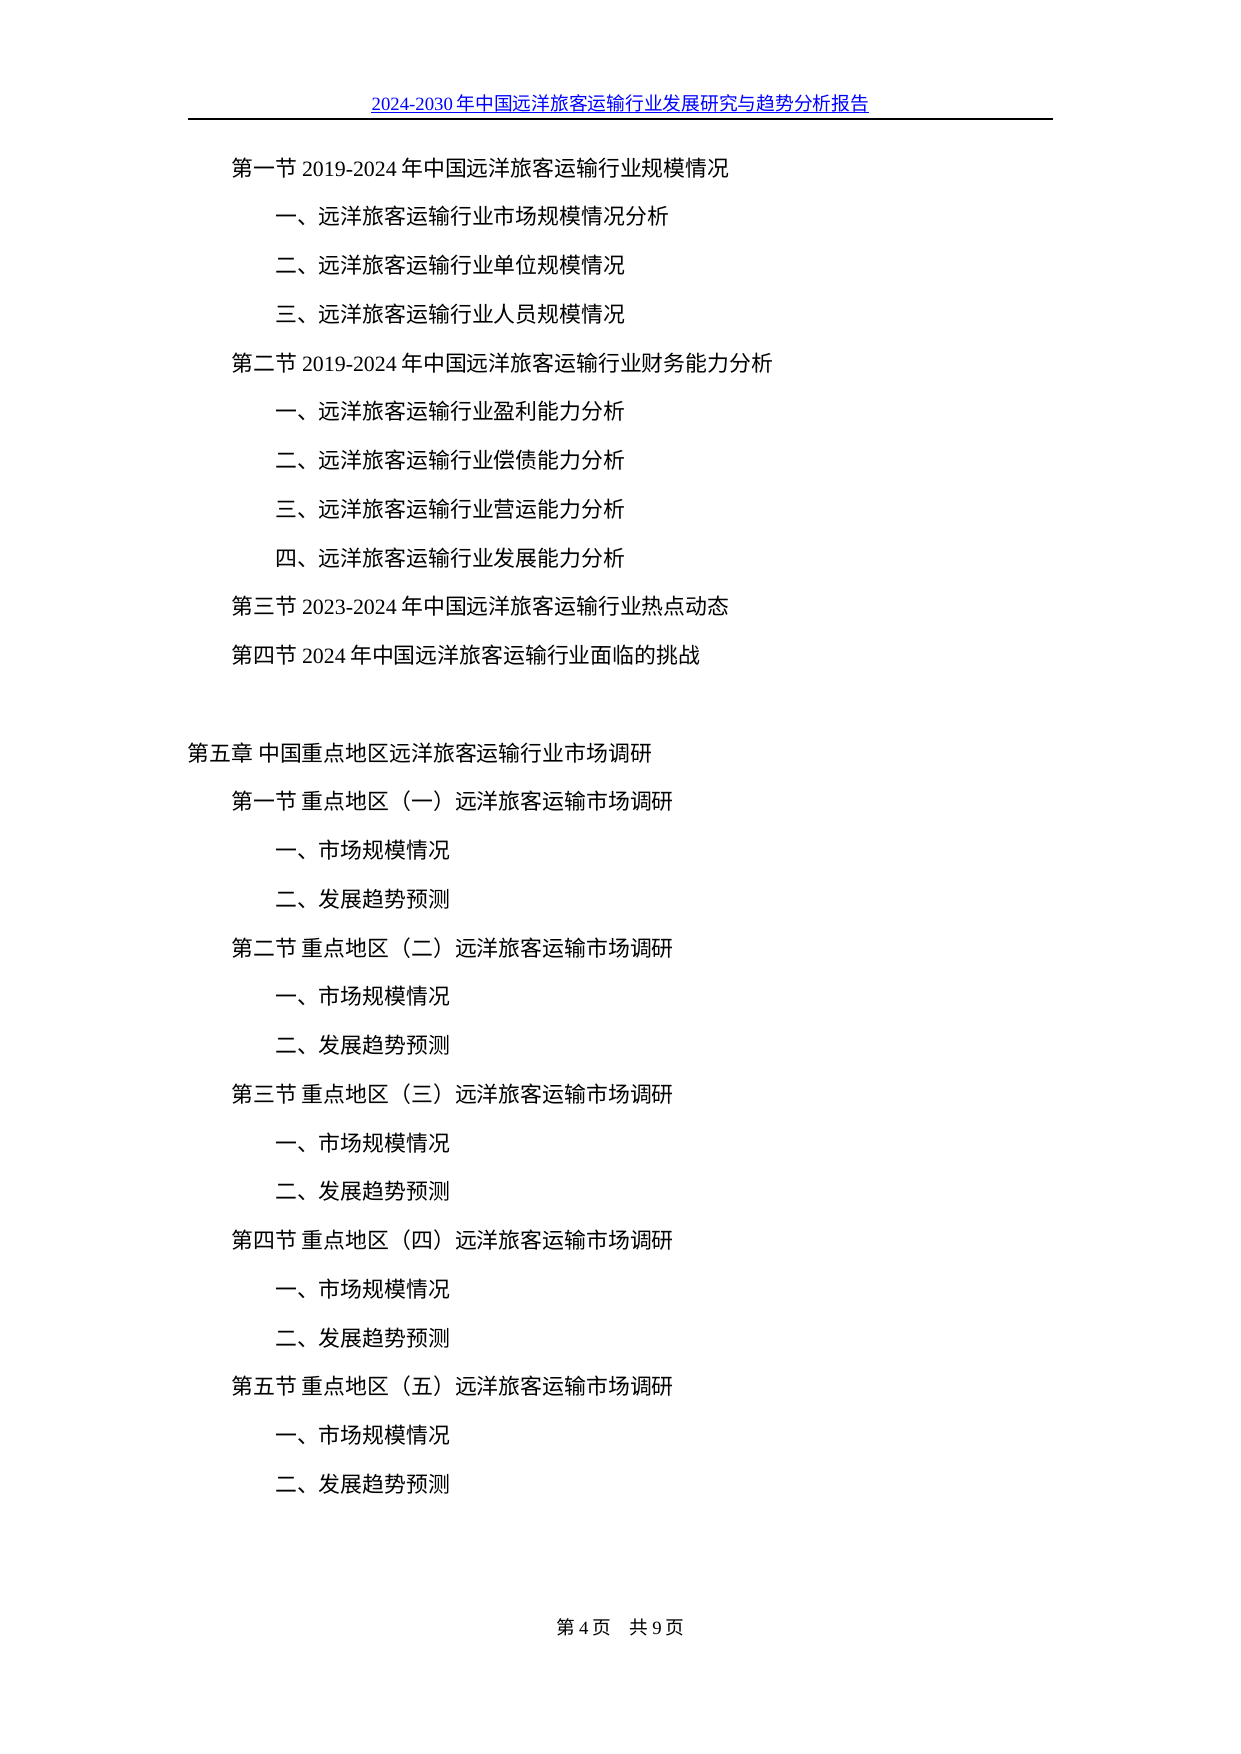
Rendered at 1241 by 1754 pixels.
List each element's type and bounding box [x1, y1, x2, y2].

text [187, 150, 1053, 1499]
